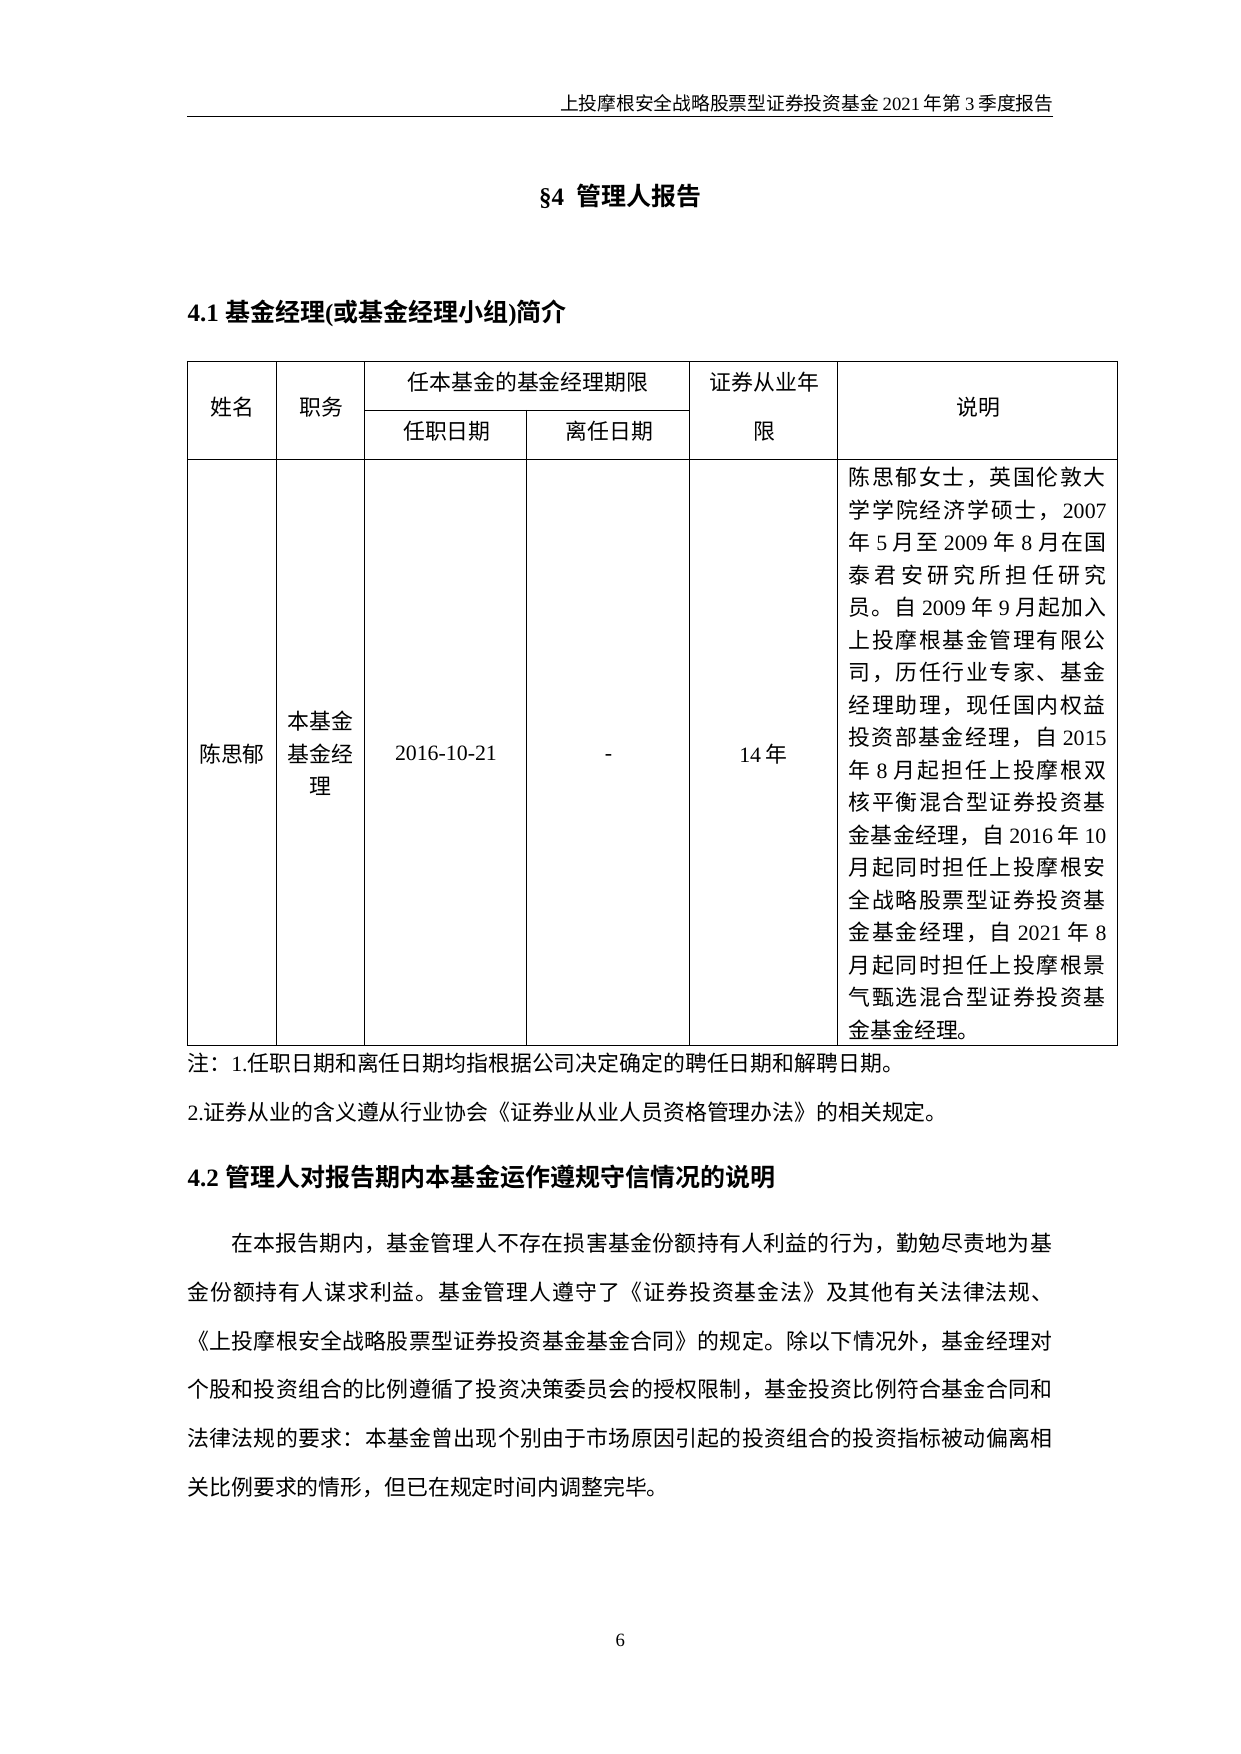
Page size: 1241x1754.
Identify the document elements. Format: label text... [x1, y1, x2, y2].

table_cell - [527, 460, 689, 1045]
table_header 姓名 [188, 362, 276, 459]
table_header 证券从业年限 [690, 362, 837, 459]
table_cell 14年 [690, 460, 837, 1045]
table_cell 本基金基金经理 [277, 460, 364, 1045]
table_cell 陈思郁女士，英国伦敦大学学院经济学硕士，2007年5月至2009年8月在国泰君安研究所担任研究员。自2009年9月起加入上投摩根基金管理有限公司，历任行业专家、基金经理助理，现任国内权益投资部基金经理，自2015年8月起担任上投摩根双核平衡混合型证券投资基金基金经理，自2016年10月起同时担任上投摩根安全战略股票型证券投资基金基金经理，自2021年8月起同时担任上投摩根景气甄选混合型证券投资基金基金经理。 [838, 460, 1117, 1045]
table_header 说明 [838, 362, 1117, 459]
text 2.证券从业的含义遵从行业协会《证券业从业人员资格管理办法》的相关规定。 [187, 1094, 1053, 1127]
text 在本报告期内，基金管理人不存在损害基金份额持有人利益的行为，勤勉尽责地为基金份额持有人谋求利益。基金管理人遵守了《证券投资基金法》及其他有关法律法规、《上投摩根安全战略股票型证券投资基金基金合同》的规定。除以下情况外，基金经理对个股和投资组合的比例遵循了投资决策委员会的授权限制，基金投资比例符合基金合同和法律法规的要求：本基金曾出现个别由于市场原因引起的投资组合的投资指标被动偏离相关比例要求的情形，但已在规定时间内调整完毕。 [187, 1226, 1053, 1502]
table_cell 离任日期 [527, 411, 689, 459]
table_cell 陈思郁 [188, 460, 276, 1045]
table_cell 任职日期 [365, 411, 526, 459]
table_cell 2016-10-21 [365, 460, 526, 1045]
text 注：1.任职日期和离任日期均指根据公司决定确定的聘任日期和解聘日期。 [187, 1046, 1053, 1078]
text 4.1 基金经理(或基金经理小组)简介 [187, 278, 1053, 343]
table_header 任本基金的基金经理期限 [365, 362, 689, 410]
subtitle §4 管理人报告 [187, 162, 1053, 227]
text 4.2 管理人对报告期内本基金运作遵规守信情况的说明 [187, 1143, 1053, 1208]
table_header 职务 [277, 362, 364, 459]
